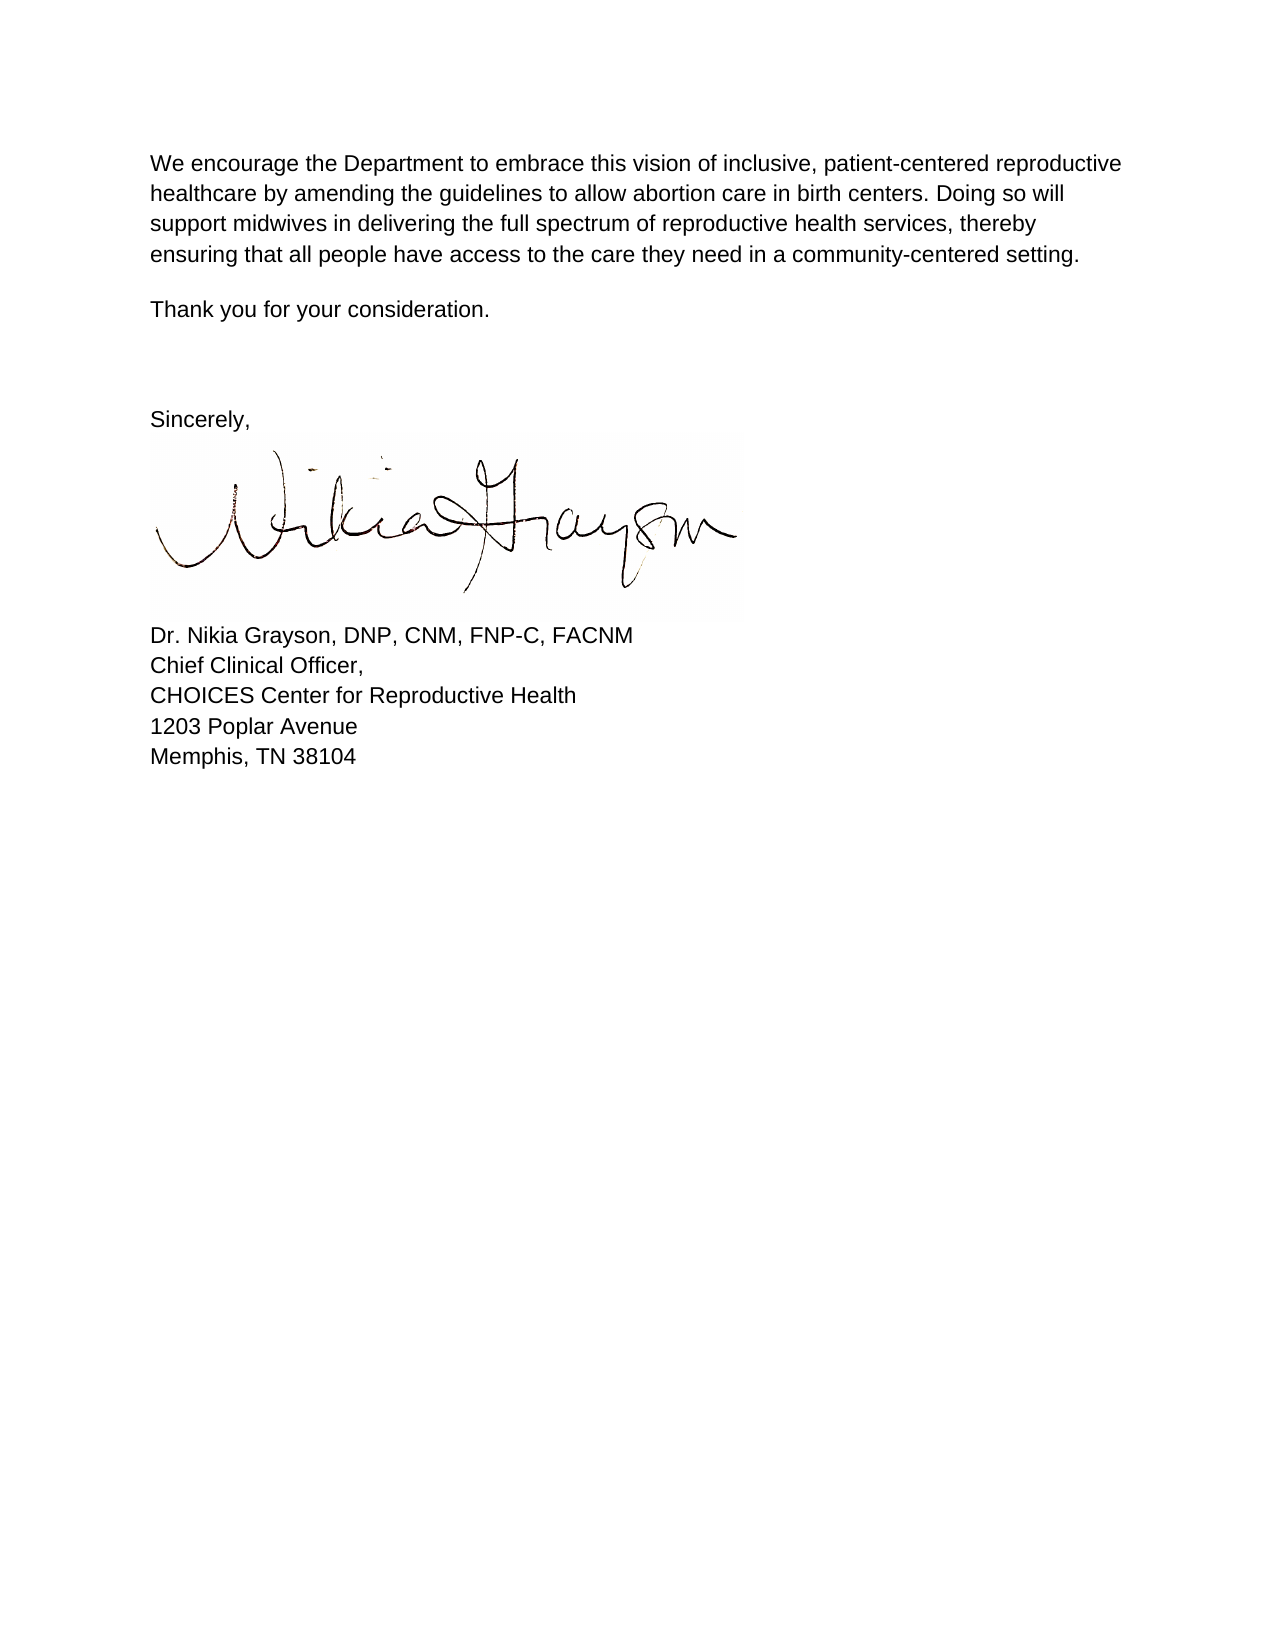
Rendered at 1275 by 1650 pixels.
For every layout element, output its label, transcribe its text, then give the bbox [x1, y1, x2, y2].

text 1203 Poplar Avenue [150, 713, 1125, 739]
text Memphis, TN 38104 [150, 743, 1125, 769]
picture [150, 432, 744, 622]
text We encourage the Department to embrace this vision of inclusive, patient-centered reproductive healthcare by amending the guidelines to allow abortion care in birth centers. Doing so will support midwives in delivering the full spectrum of reproductive health services, thereby ensuring that all people have access to the care they need in a community-centered setting. [150, 150, 1125, 267]
text Sincerely, [150, 406, 1125, 433]
text Thank you for your consideration. [150, 296, 1125, 322]
text CHOICES Center for Reproductive Health [150, 682, 1125, 709]
text Dr. Nikia Grayson, DNP, CNM, FNP-C, FACNM Chief Clinical Officer, [150, 622, 1125, 679]
